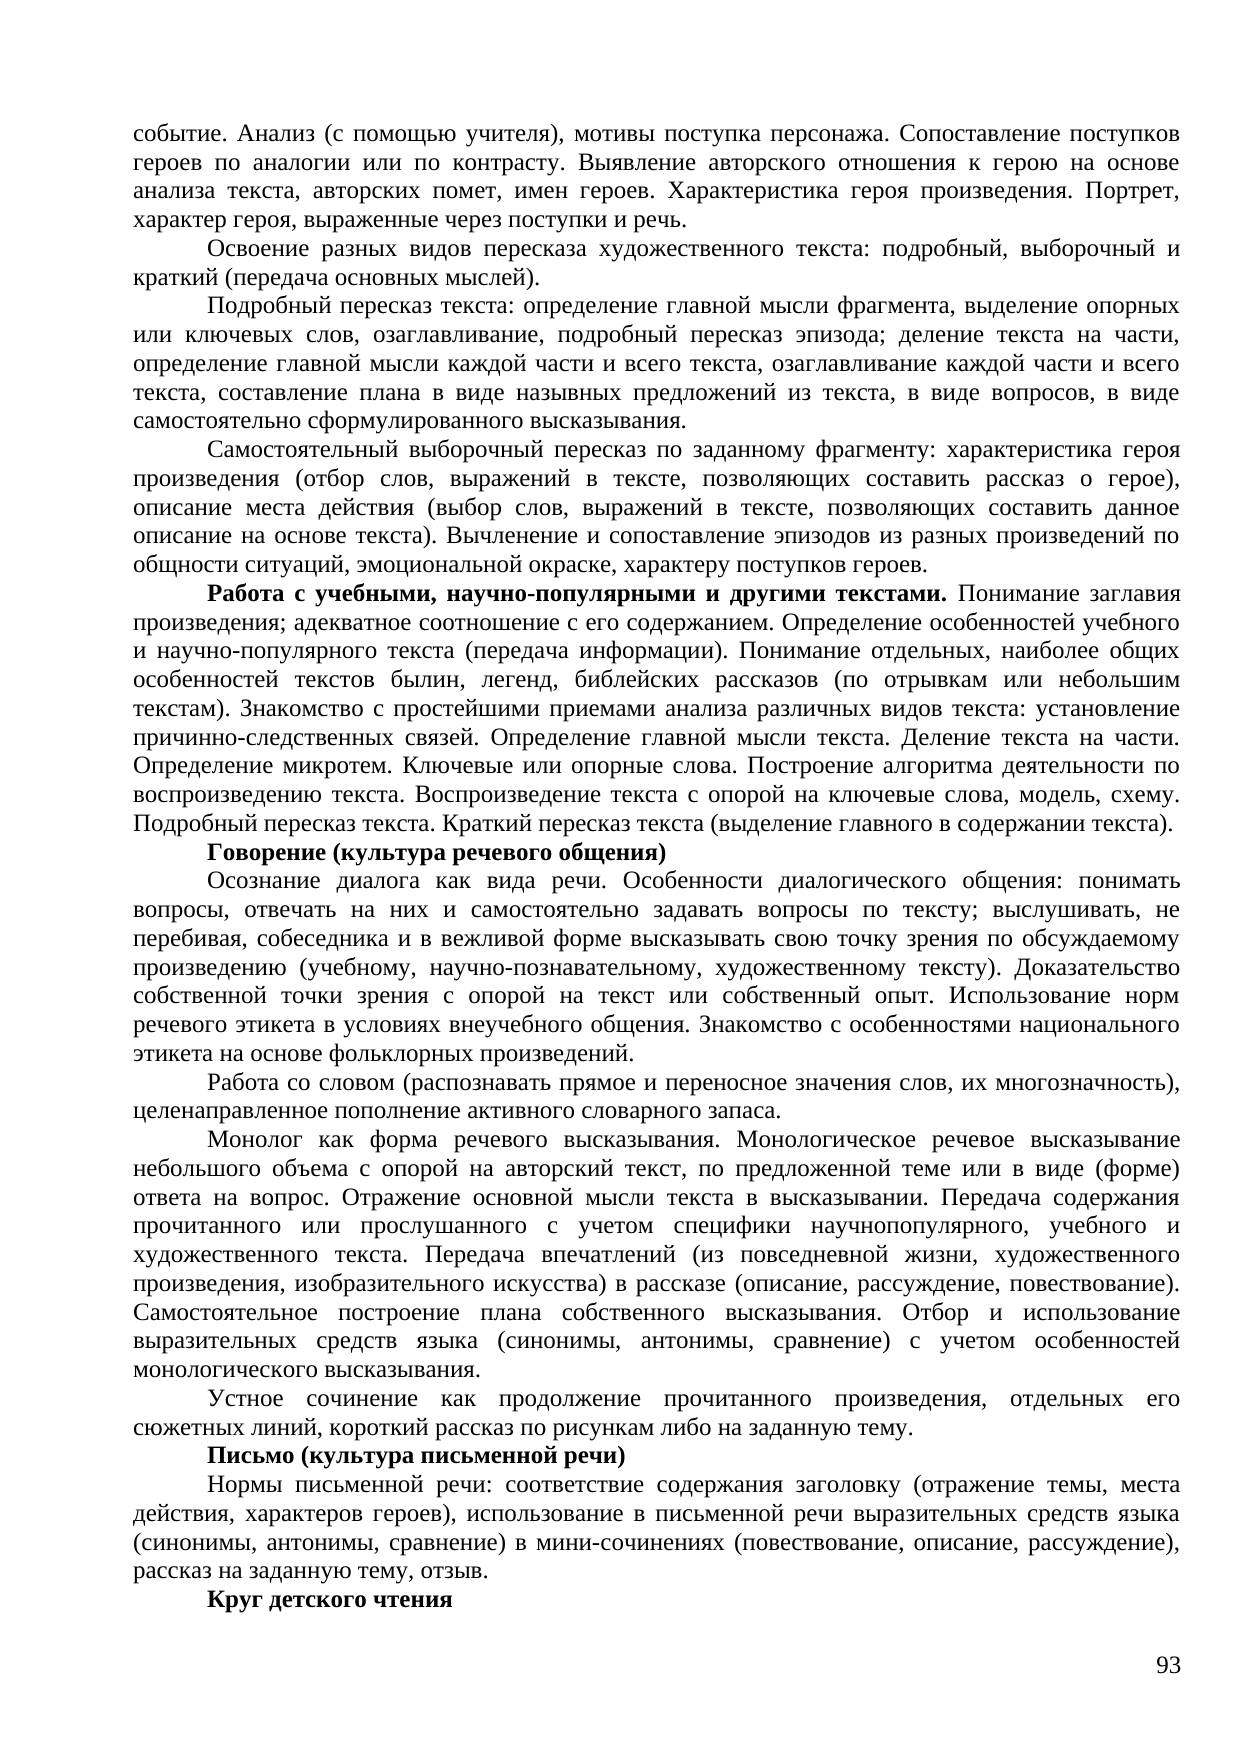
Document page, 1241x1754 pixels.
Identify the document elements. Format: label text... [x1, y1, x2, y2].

text Освоение разных видов пересказа художественного текста: подробный, выборочный и краткий (передача основных мыслей). [133, 233, 1181, 291]
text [133, 118, 1181, 233]
text Письмо (культура письменной речи) [133, 1441, 1181, 1469]
text Работа с учебными, научно-популярными и другими текстами. Понимание заглавия произведения; адекватное соотношение с его содержанием. Определение особенностей учебного и научно-популярного текста (передача информации). Понимание отдельных, наиболее общих особенностей текстов былин, легенд, библейских рассказов (по отрывкам или небольшим текстам). Знакомство с простейшими приемами анализа различных видов текста: установление причинно-следственных связей. Определение главной мысли текста. Деление текста на части. Определение микротем. Ключевые или опорные слова. Построение алгоритма деятельности по воспроизведению текста. Воспроизведение текста с опорой на ключевые слова, модель, схему. Подробный пересказ текста. Краткий пересказ текста (выделение главного в содержании текста). [133, 578, 1181, 837]
text Нормы письменной речи: соответствие содержания заголовку (отражение темы, места действия, характеров героев), использование в письменной речи выразительных средств языка (синонимы, антонимы, сравнение) в мини-сочинениях (повествование, описание, рассуждение), рассказ на заданную тему, отзыв. [133, 1469, 1181, 1584]
text Круг детского чтения [133, 1584, 1181, 1613]
text Работа со словом (распознавать прямое и переносное значения слов, их многозначность), целенаправленное пополнение активного словарного запаса. [133, 1067, 1181, 1124]
text Устное сочинение как продолжение прочитанного произведения, отдельных его сюжетных линий, короткий рассказ по рисункам либо на заданную тему. [133, 1383, 1181, 1441]
text Подробный пересказ текста: определение главной мысли фрагмента, выделение опорных или ключевых слов, озаглавливание, подробный пересказ эпизода; деление текста на части, определение главной мысли каждой части и всего текста, озаглавливание каждой части и всего текста, составление плана в виде назывных предложений из текста, в виде вопросов, в виде самостоятельно сформулированного высказывания. [133, 291, 1181, 434]
text Осознание диалога как вида речи. Особенности диалогического общения: понимать вопросы, отвечать на них и самостоятельно задавать вопросы по тексту; выслушивать, не перебивая, собеседника и в вежливой форме высказывать свою точку зрения по обсуждаемому произведению (учебному, научно-познавательному, художественному тексту). Доказательство собственной точки зрения с опорой на текст или собственный опыт. Использование норм речевого этикета в условиях внеучебного общения. Знакомство с особенностями национального этикета на основе фольклорных произведений. [133, 866, 1181, 1067]
text Монолог как форма речевого высказывания. Монологическое речевое высказывание небольшого объема с опорой на авторский текст, по предложенной теме или в виде (форме) ответа на вопрос. Отражение основной мысли текста в высказывании. Передача содержания прочитанного или прослушанного с учетом специфики научнопопулярного, учебного и художественного текста. Передача впечатлений (из повседневной жизни, художественного произведения, изобразительного искусства) в рассказе (описание, рассуждение, повествование). Самостоятельное построение плана собственного высказывания. Отбор и использование выразительных средств языка (синонимы, антонимы, сравнение) с учетом особенностей монологического высказывания. [133, 1124, 1181, 1383]
text Говорение (культура речевого общения) [133, 837, 1181, 866]
text Самостоятельный выборочный пересказ по заданному фрагменту: характеристика героя произведения (отбор слов, выражений в тексте, позволяющих составить рассказ о герое), описание места действия (выбор слов, выражений в тексте, позволяющих составить данное описание на основе текста). Вычленение и сопоставление эпизодов из разных произведений по общности ситуаций, эмоциональной окраске, характеру поступков героев. [133, 434, 1181, 578]
